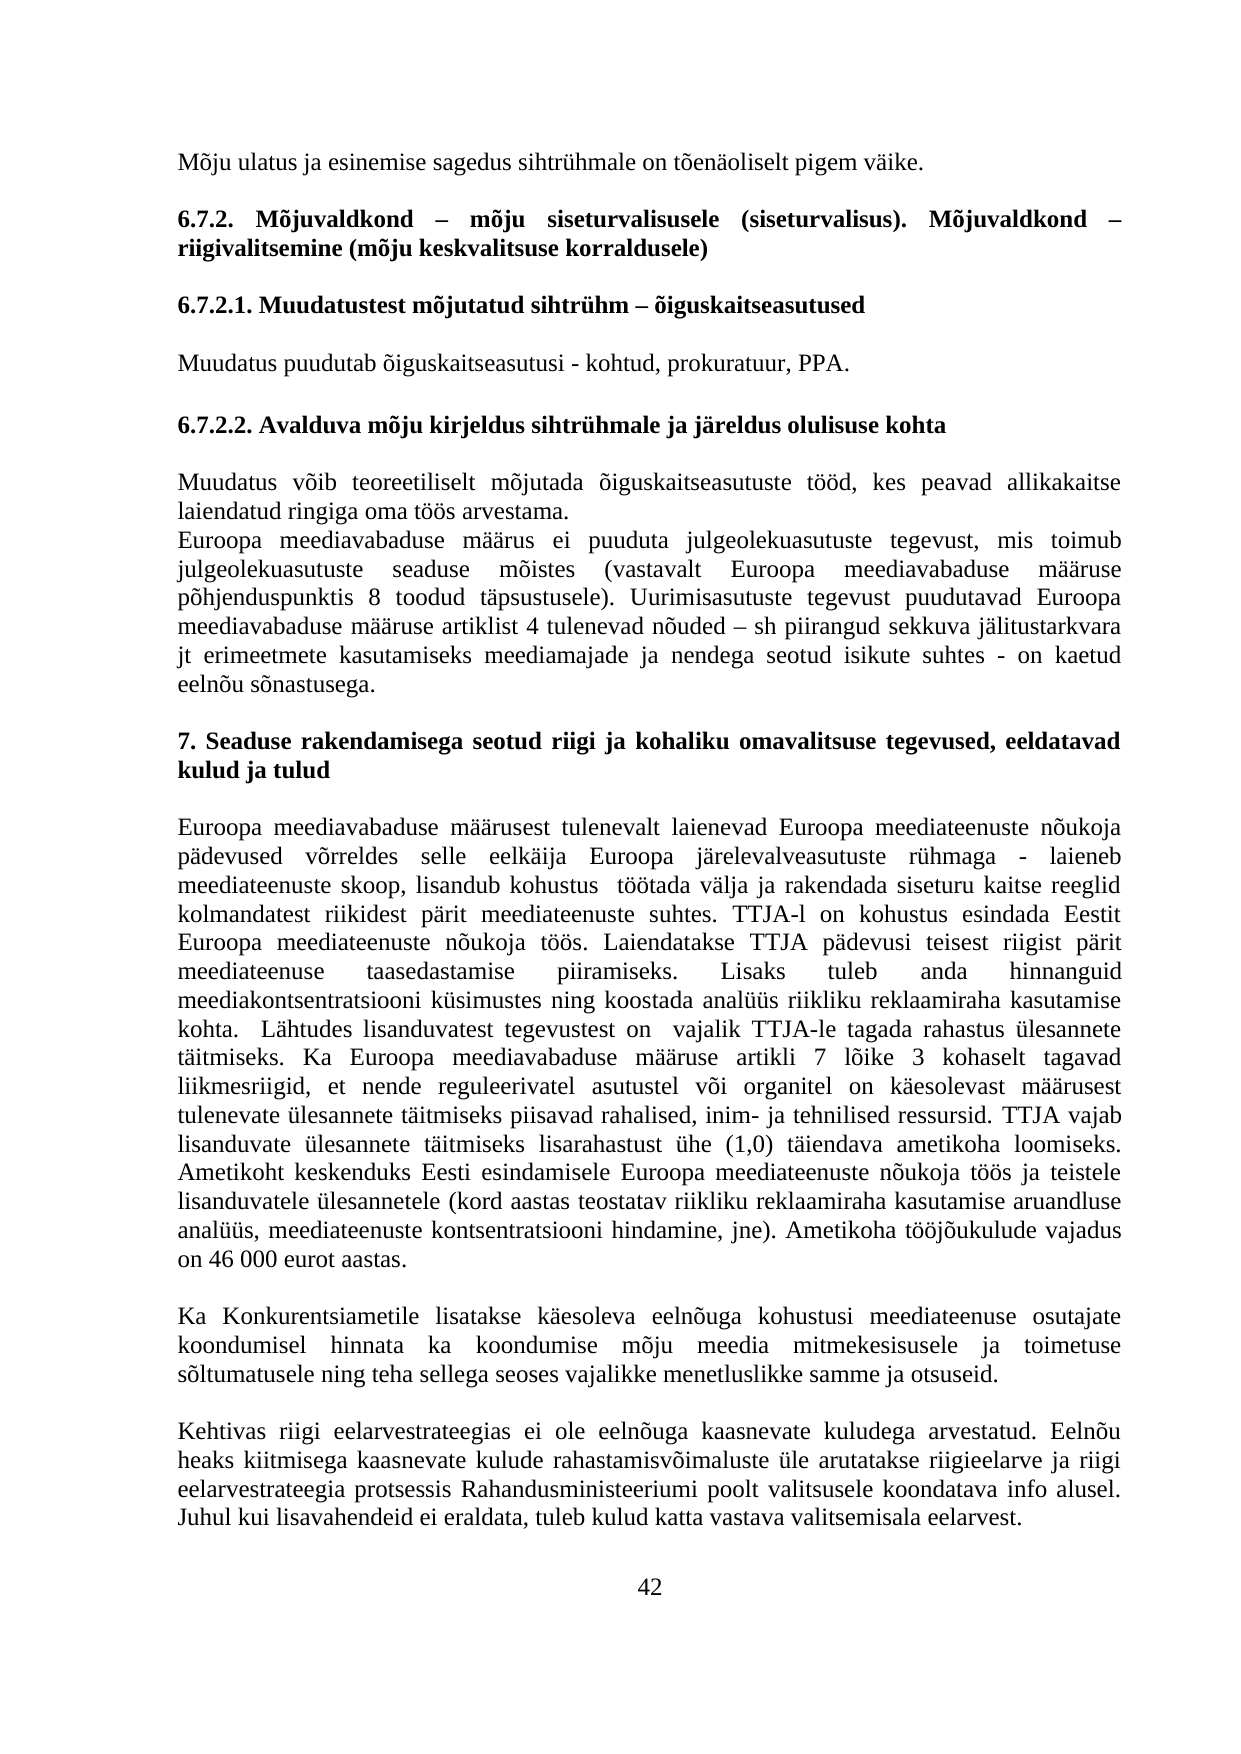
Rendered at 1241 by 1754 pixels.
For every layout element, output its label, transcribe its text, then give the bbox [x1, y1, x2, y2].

text Ka Konkurentsiametile lisatakse käesoleva eelnõuga kohustusi meediateenuse osutajate koondumisel hinnata ka koondumise mõju meedia mitmekesisusele ja toimetuse sõltumatusele ning teha sellega seoses vajalikke menetluslikke samme ja otsuseid. [177, 1301, 1122, 1387]
text 7. Seaduse rakendamisega seotud riigi ja kohaliku omavalitsuse tegevused, eeldatavad kulud ja tulud [177, 726, 1122, 784]
text Muudatus puudutab õiguskaitseasutusi - kohtud, prokuratuur, PPA. [177, 348, 1122, 377]
text 6.7.2.2. Avalduva mõju kirjeldus sihtrühmale ja järeldus olulisuse kohta [177, 410, 1122, 439]
text Muudatus võib teoreetiliselt mõjutada õiguskaitseasutuste tööd, kes peavad allikakaitse laiendatud ringiga oma töös arvestama. [177, 467, 1122, 525]
text 6.7.2. Mõjuvaldkond – mõju siseturvalisusele (siseturvalisus). Mõjuvaldkond – riigivalitsemine (mõju keskvalitsuse korraldusele) [177, 204, 1122, 262]
text 6.7.2.1. Muudatustest mõjutatud sihtrühm – õiguskaitseasutused [177, 291, 1122, 319]
text Mõju ulatus ja esinemise sagedus sihtrühmale on tõenäoliselt pigem väike. [177, 147, 1122, 176]
text Euroopa meediavabaduse määrusest tulenevalt laienevad Euroopa meediateenuste nõukoja pädevused võrreldes selle eelkäija Euroopa järelevalveasutuste rühmaga - laieneb meediateenuste skoop, lisandub kohustus töötada välja ja rakendada siseturu kaitse reeglid kolmandatest riikidest pärit meediateenuste suhtes. TTJA-l on kohustus esindada Eestit Euroopa meediateenuste nõukoja töös. Laiendatakse TTJA pädevusi teisest riigist pärit meediateenuse taasedastamise piiramiseks. Lisaks tuleb anda hinnanguid meediakontsentratsiooni küsimustes ning koostada analüüs riikliku reklaamiraha kasutamise kohta. Lähtudes lisanduvatest tegevustest on vajalik TTJA-le tagada rahastus ülesannete täitmiseks. Ka Euroopa meediavabaduse määruse artikli 7 lõike 3 kohaselt tagavad liikmesriigid, et nende reguleerivatel asutustel või organitel on käesolevast määrusest tulenevate ülesannete täitmiseks piisavad rahalised, inim- ja tehnilised ressursid. TTJA vajab lisanduvate ülesannete täitmiseks lisarahastust ühe (1,0) täiendava ametikoha loomiseks. Ametikoht keskenduks Eesti esindamisele Euroopa meediateenuste nõukoja töös ja teistele lisanduvatele ülesannetele (kord aastas teostatav riikliku reklaamiraha kasutamise aruandluse analüüs, meediateenuste kontsentratsiooni hindamine, jne). Ametikoha tööjõukulude vajadus on 46 000 eurot aastas. [177, 812, 1122, 1272]
text Euroopa meediavabaduse määrus ei puuduta julgeolekuasutuste tegevust, mis toimub julgeolekuasutuste seaduse mõistes (vastavalt Euroopa meediavabaduse määruse põhjenduspunktis 8 toodud täpsustusele). Uurimisasutuste tegevust puudutavad Euroopa meediavabaduse määruse artiklist 4 tulenevad nõuded – sh piirangud sekkuva jälitustarkvara jt erimeetmete kasutamiseks meediamajade ja nendega seotud isikute suhtes - on kaetud eelnõu sõnastusega. [177, 525, 1122, 697]
text Kehtivas riigi eelarvestrateegias ei ole eelnõuga kaasnevate kuludega arvestatud. Eelnõu heaks kiitmisega kaasnevate kulude rahastamisvõimaluste üle arutatakse riigieelarve ja riigi eelarvestrateegia protsessis Rahandusministeeriumi poolt valitsusele koondatava info alusel. Juhul kui lisavahendeid ei eraldata, tuleb kulud katta vastava valitsemisala eelarvest. [177, 1416, 1122, 1531]
